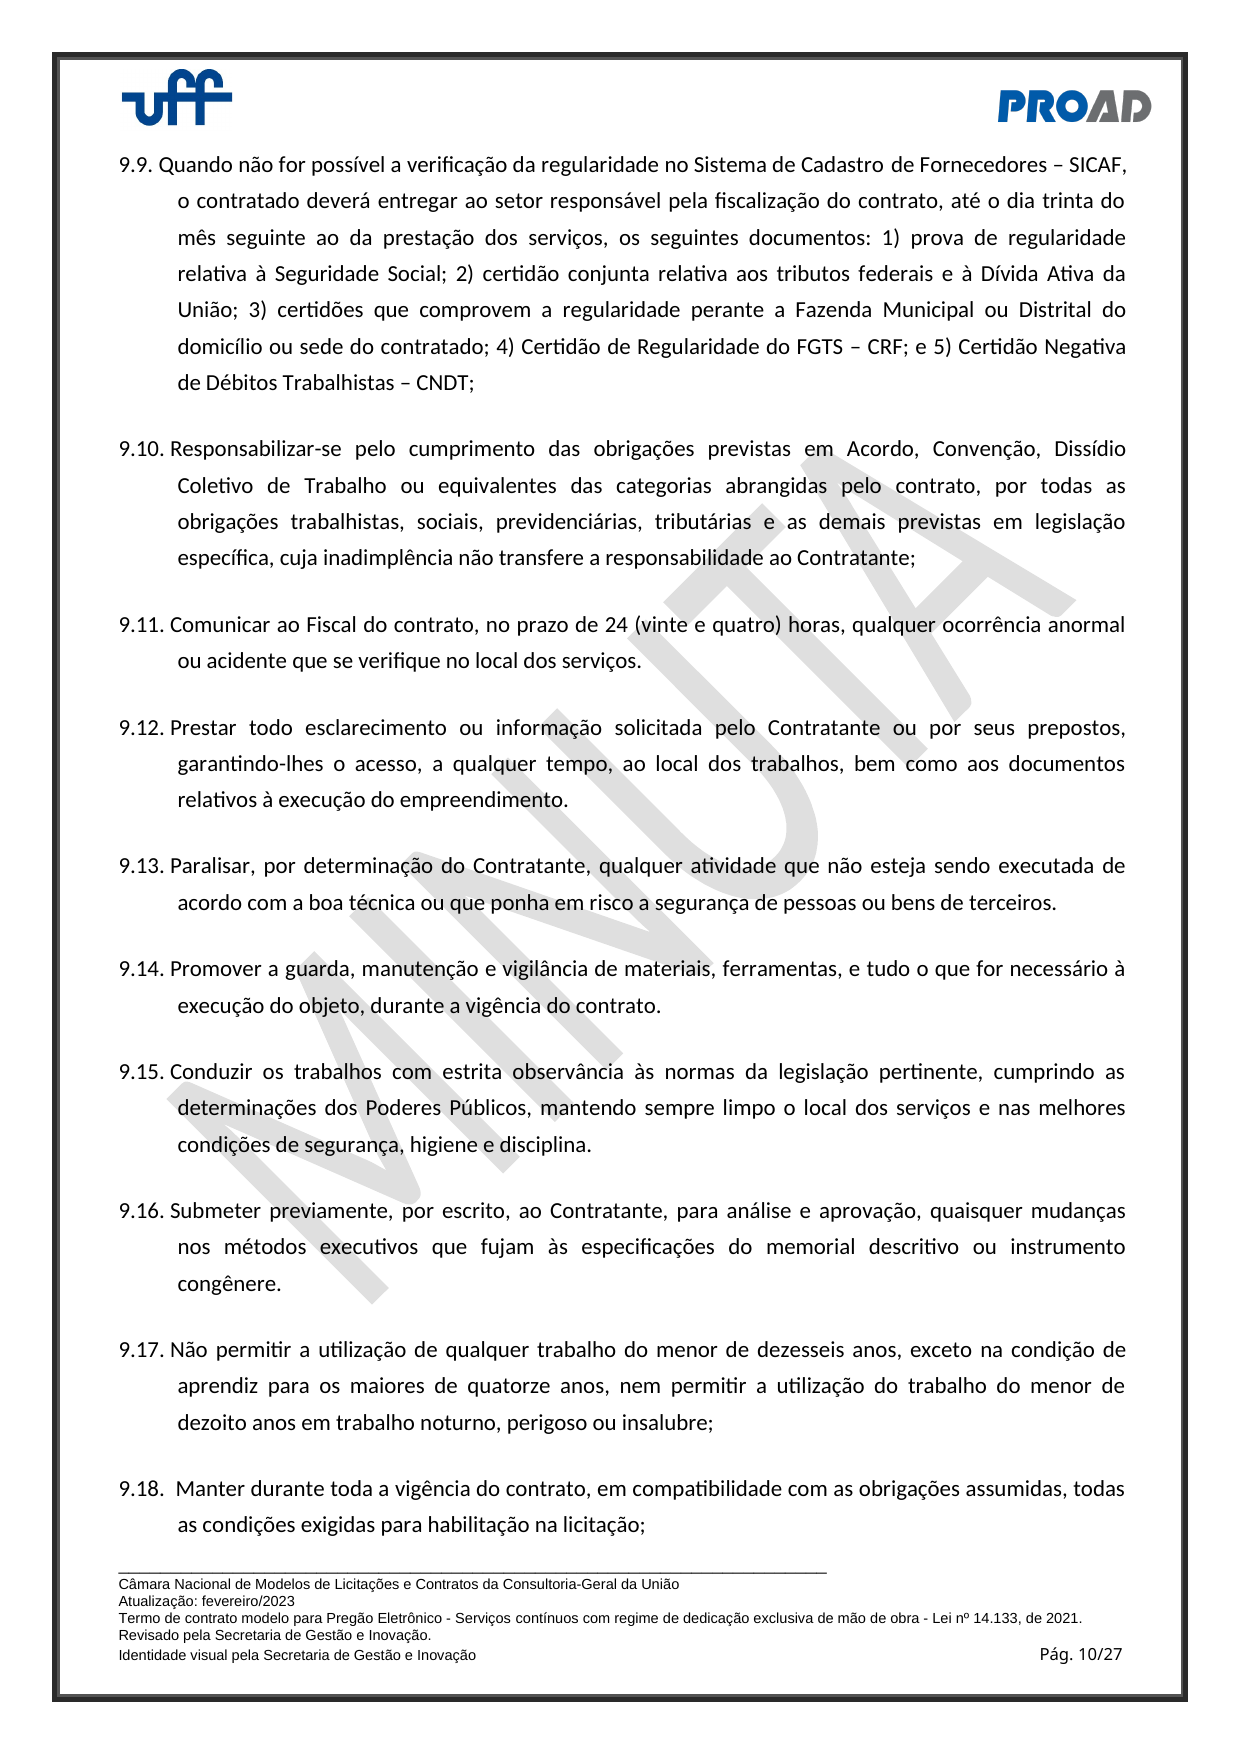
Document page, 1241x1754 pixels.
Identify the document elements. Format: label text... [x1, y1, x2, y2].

list Paralisar, por determinação do Contratante, qualquer atividade que não esteja sendo executada de acordo com a boa técnica ou que ponha em risco a segurança de pessoas ou bens de terceiros. [118, 852, 1128, 916]
list Conduzir os trabalhos com estrita observância às normas da legislação pertinente, cumprindo as determinações dos Poderes Públicos, mantendo sempre limpo o local dos serviços e nas melhores condições de segurança, higiene e disciplina. [118, 1057, 1128, 1158]
list Quando não for possível a verificação da regularidade no Sistema de Cadastro de Fornecedores – SICAF, o contratado deverá entregar ao setor responsável pela fiscalização do contrato, até o dia trinta do mês seguinte ao da prestação dos serviços, os seguintes documentos: 1) prova de regularidade relativa à Seguridade Social; 2) certidão conjunta relativa aos tributos federais e à Dívida Ativa da União; 3) certidões que comprovem a regularidade perante a Fazenda Municipal ou Distrital do domicílio ou sede do contratado; 4) Certidão de Regularidade do FGTS – CRF; e 5) Certidão Negativa de Débitos Trabalhistas – CNDT; [118, 150, 1128, 396]
list Manter durante toda a vigência do contrato, em compatibilidade com as obrigações assumidas, todas as condições exigidas para habilitação na licitação; [118, 1474, 1128, 1539]
list Comunicar ao Fiscal do contrato, no prazo de 24 (vinte e quatro) horas, qualquer ocorrência anormal ou acidente que se verifique no local dos serviços. [118, 610, 1128, 674]
list Submeter previamente, por escrito, ao Contratante, para análise e aprovação, quaisquer mudanças nos métodos executivos que fujam às especificações do memorial descritivo ou instrumento congênere. [118, 1196, 1128, 1297]
list Prestar todo esclarecimento ou informação solicitada pelo Contratante ou por seus prepostos, garantindo-lhes o acesso, a qualquer tempo, ao local dos trabalhos, bem como aos documentos relativos à execução do empreendimento. [118, 713, 1128, 813]
list Responsabilizar-se pelo cumprimento das obrigações previstas em Acordo, Convenção, Dissídio Coletivo de Trabalho ou equivalentes das categorias abrangidas pelo contrato, por todas as obrigações trabalhistas, sociais, previdenciárias, tributárias e as demais previstas em legislação específica, cuja inadimplência não transfere a responsabilidade ao Contratante; [118, 434, 1128, 572]
picture [982, 74, 1167, 138]
picture [120, 69, 233, 131]
list Promover a guarda, manutenção e vigilância de materiais, ferramentas, e tudo o que for necessário à execução do objeto, durante a vigência do contrato. [118, 954, 1128, 1019]
list Não permitir a utilização de qualquer trabalho do menor de dezesseis anos, exceto na condição de aprendiz para os maiores de quatorze anos, nem permitir a utilização do trabalho do menor de dezoito anos em trabalho noturno, perigoso ou insalubre; [118, 1335, 1128, 1436]
